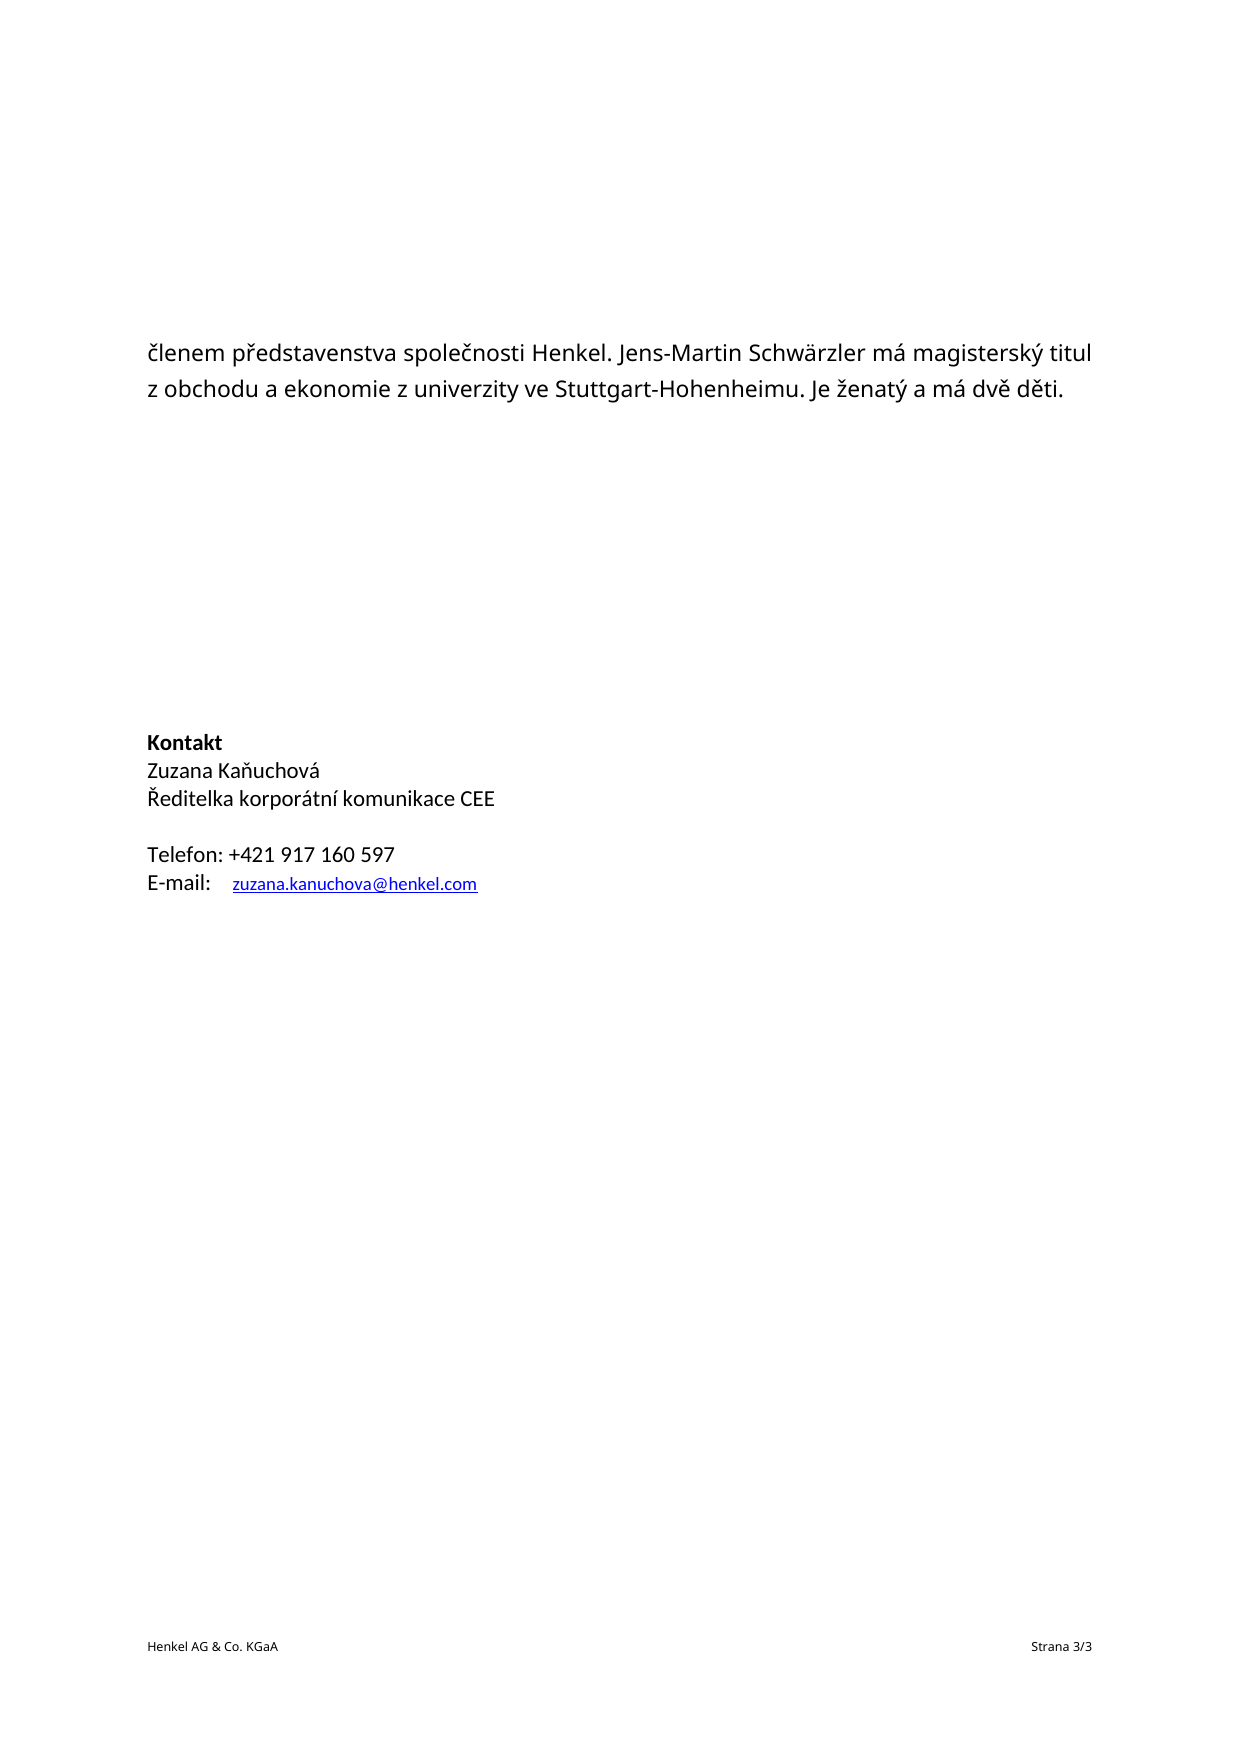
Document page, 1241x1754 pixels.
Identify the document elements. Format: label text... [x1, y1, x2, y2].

text E-mail: zuzana.kanuchova@henkel.com [147, 868, 1093, 896]
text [147, 337, 1093, 404]
text Zuzana Kaňuchová [147, 756, 1093, 784]
text Telefon: +421 917 160 597 [147, 840, 1093, 868]
text Kontakt [147, 728, 1093, 756]
text Ředitelka korporátní komunikace CEE [147, 784, 1093, 812]
